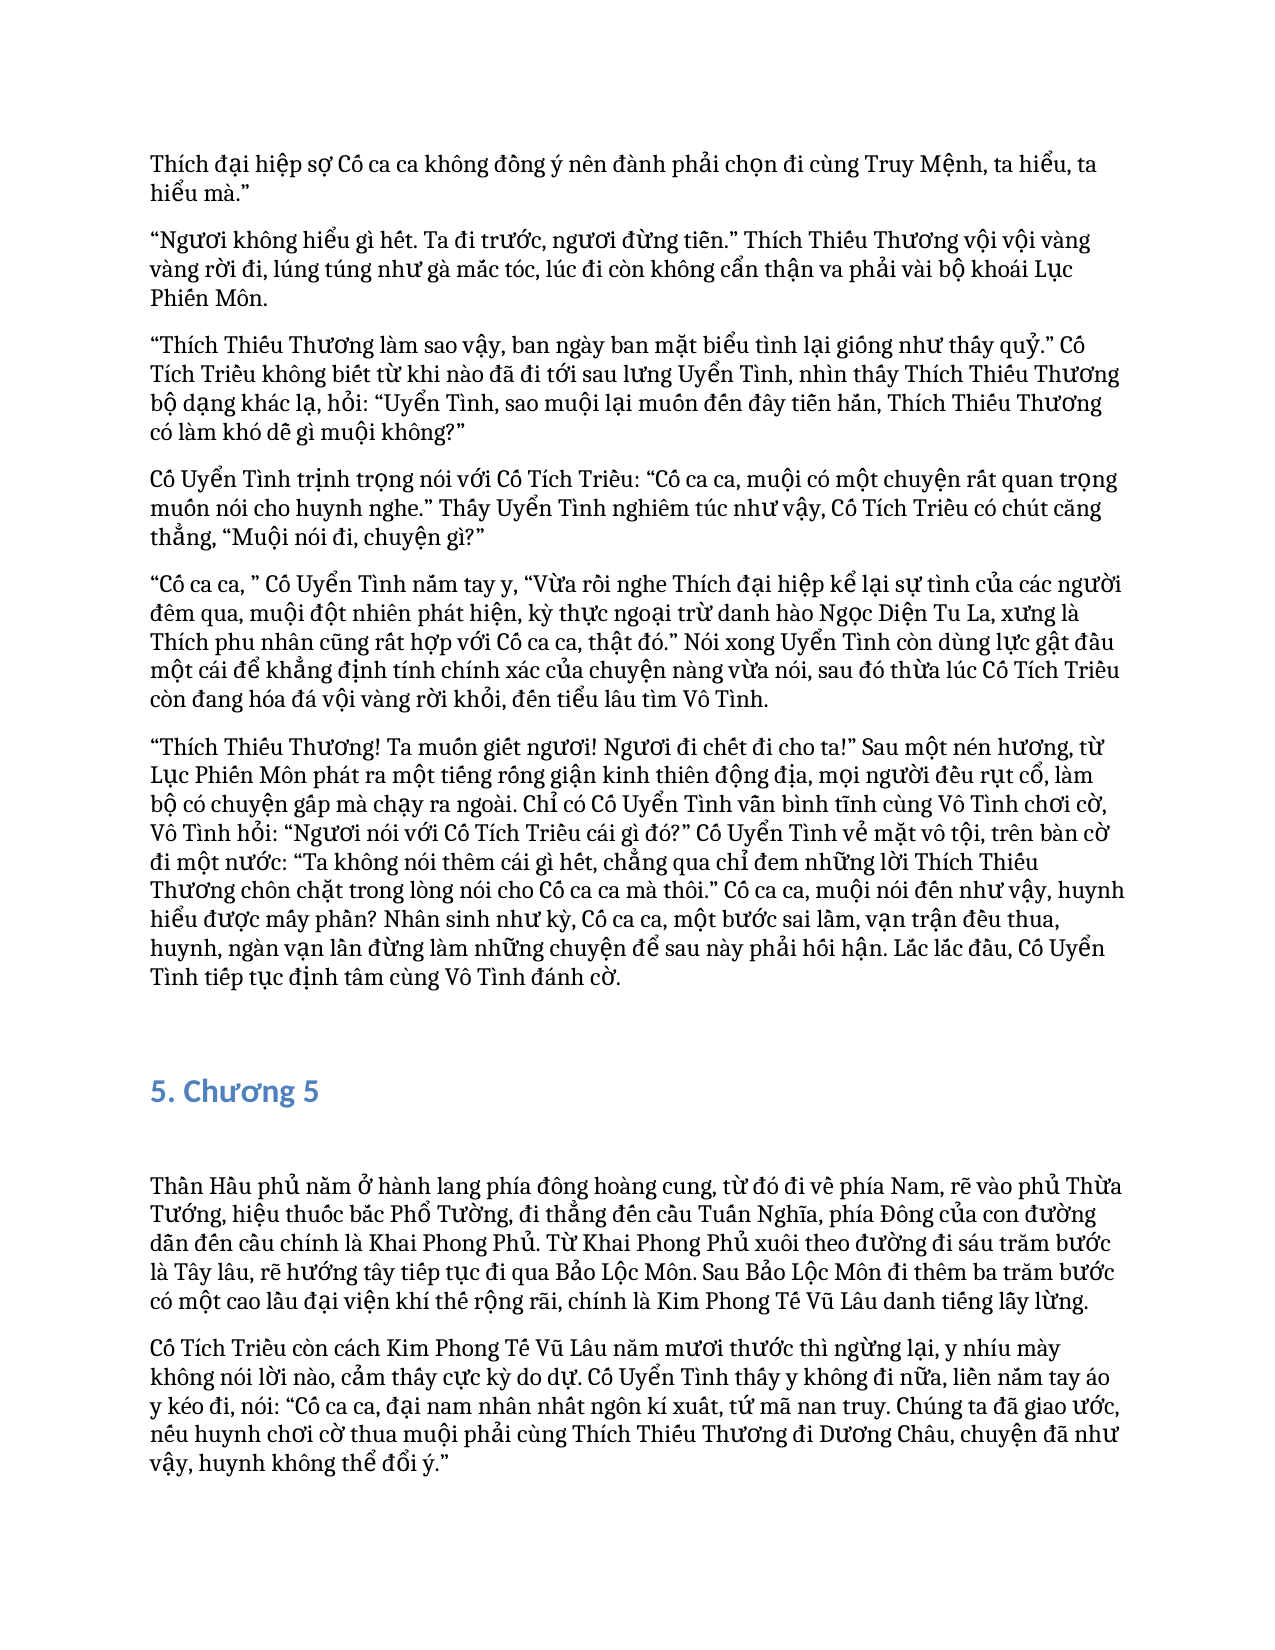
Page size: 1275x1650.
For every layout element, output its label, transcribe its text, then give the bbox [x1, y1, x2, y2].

text “Thích Thiếu Thương làm sao vậy, ban ngày ban mặt biểu tình lại giống như thấy quỷ.” Cố Tích Triều không biết từ khi nào đã đi tới sau lưng Uyển Tình, nhìn thấy Thích Thiếu Thương bộ dạng khác lạ, hỏi: “Uyển Tình, sao muội lại muốn đến đây tiễn hắn, Thích Thiếu Thương có làm khó dễ gì muội không?” [150, 331, 1125, 446]
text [150, 150, 1125, 207]
text Cố Uyển Tình trịnh trọng nói với Cố Tích Triều: “Cố ca ca, muội có một chuyện rất quan trọng muốn nói cho huynh nghe.” Thấy Uyển Tình nghiêm túc như vậy, Cố Tích Triều có chút căng thẳng, “Muội nói đi, chuyện gì?” [150, 465, 1125, 551]
subtitle 5. Chương 5 [150, 1069, 1125, 1110]
text Cố Tích Triều còn cách Kim Phong Tế Vũ Lâu năm mươi thước thì ngừng lại, y nhíu mày không nói lời nào, cảm thấy cực kỳ do dự. Cố Uyển Tình thấy y không đi nữa, liền nắm tay áo y kéo đi, nói: “Cố ca ca, đại nam nhân nhất ngôn kí xuất, tứ mã nan truy. Chúng ta đã giao ước, nếu huynh chơi cờ thua muội phải cùng Thích Thiếu Thương đi Dương Châu, chuyện đã như vậy, huynh không thể đổi ý.” [150, 1334, 1125, 1478]
text “Ngươi không hiểu gì hết. Ta đi trước, ngươi đừng tiễn.” Thích Thiếu Thương vội vội vàng vàng rời đi, lúng túng như gà mắc tóc, lúc đi còn không cẩn thận va phải vài bộ khoái Lục Phiến Môn. [150, 226, 1125, 312]
text “Cố ca ca, ” Cố Uyển Tình nắm tay y, “Vừa rồi nghe Thích đại hiệp kể lại sự tình của các người đêm qua, muội đột nhiên phát hiện, kỳ thực ngoại trừ danh hào Ngọc Diện Tu La, xưng là Thích phu nhân cũng rất hợp với Cố ca ca, thật đó.” Nói xong Uyển Tình còn dùng lực gật đầu một cái để khẳng định tính chính xác của chuyện nàng vừa nói, sau đó thừa lúc Cố Tích Triều còn đang hóa đá vội vàng rời khỏi, đến tiểu lâu tìm Vô Tình. [150, 570, 1125, 714]
text Thần Hầu phủ nằm ở hành lang phía đông hoàng cung, từ đó đi về phía Nam, rẽ vào phủ Thừa Tướng, hiệu thuốc bắc Phổ Tường, đi thẳng đến cầu Tuấn Nghĩa, phía Đông của con đường dẫn đến cầu chính là Khai Phong Phủ. Từ Khai Phong Phủ xuôi theo đường đi sáu trăm bước là Tây lâu, rẽ hướng tây tiếp tục đi qua Bảo Lộc Môn. Sau Bảo Lộc Môn đi thêm ba trăm bước có một cao lầu đại viện khí thế rộng rãi, chính là Kim Phong Tế Vũ Lâu danh tiếng lẫy lừng. [150, 1114, 1125, 1315]
text “Thích Thiếu Thương! Ta muốn giết ngươi! Ngươi đi chết đi cho ta!” Sau một nén hương, từ Lục Phiến Môn phát ra một tiếng rống giận kinh thiên động địa, mọi người đều rụt cổ, làm bộ có chuyện gấp mà chạy ra ngoài. Chỉ có Cố Uyển Tình vẫn bình tĩnh cùng Vô Tình chơi cờ, Vô Tình hỏi: “Ngươi nói với Cố Tích Triều cái gì đó?” Cố Uyển Tình vẻ mặt vô tội, trên bàn cờ đi một nước: “Ta không nói thêm cái gì hết, chẳng qua chỉ đem những lời Thích Thiếu Thương chôn chặt trong lòng nói cho Cố ca ca mà thôi.” Cố ca ca, muội nói đến như vậy, huynh hiểu được mấy phần? Nhân sinh như kỳ, Cố ca ca, một bước sai lầm, vạn trận đều thua, huynh, ngàn vạn lần đừng làm những chuyện để sau này phải hối hận. Lắc lắc đầu, Cố Uyển Tình tiếp tục định tâm cùng Vô Tình đánh cờ. [150, 732, 1125, 1049]
